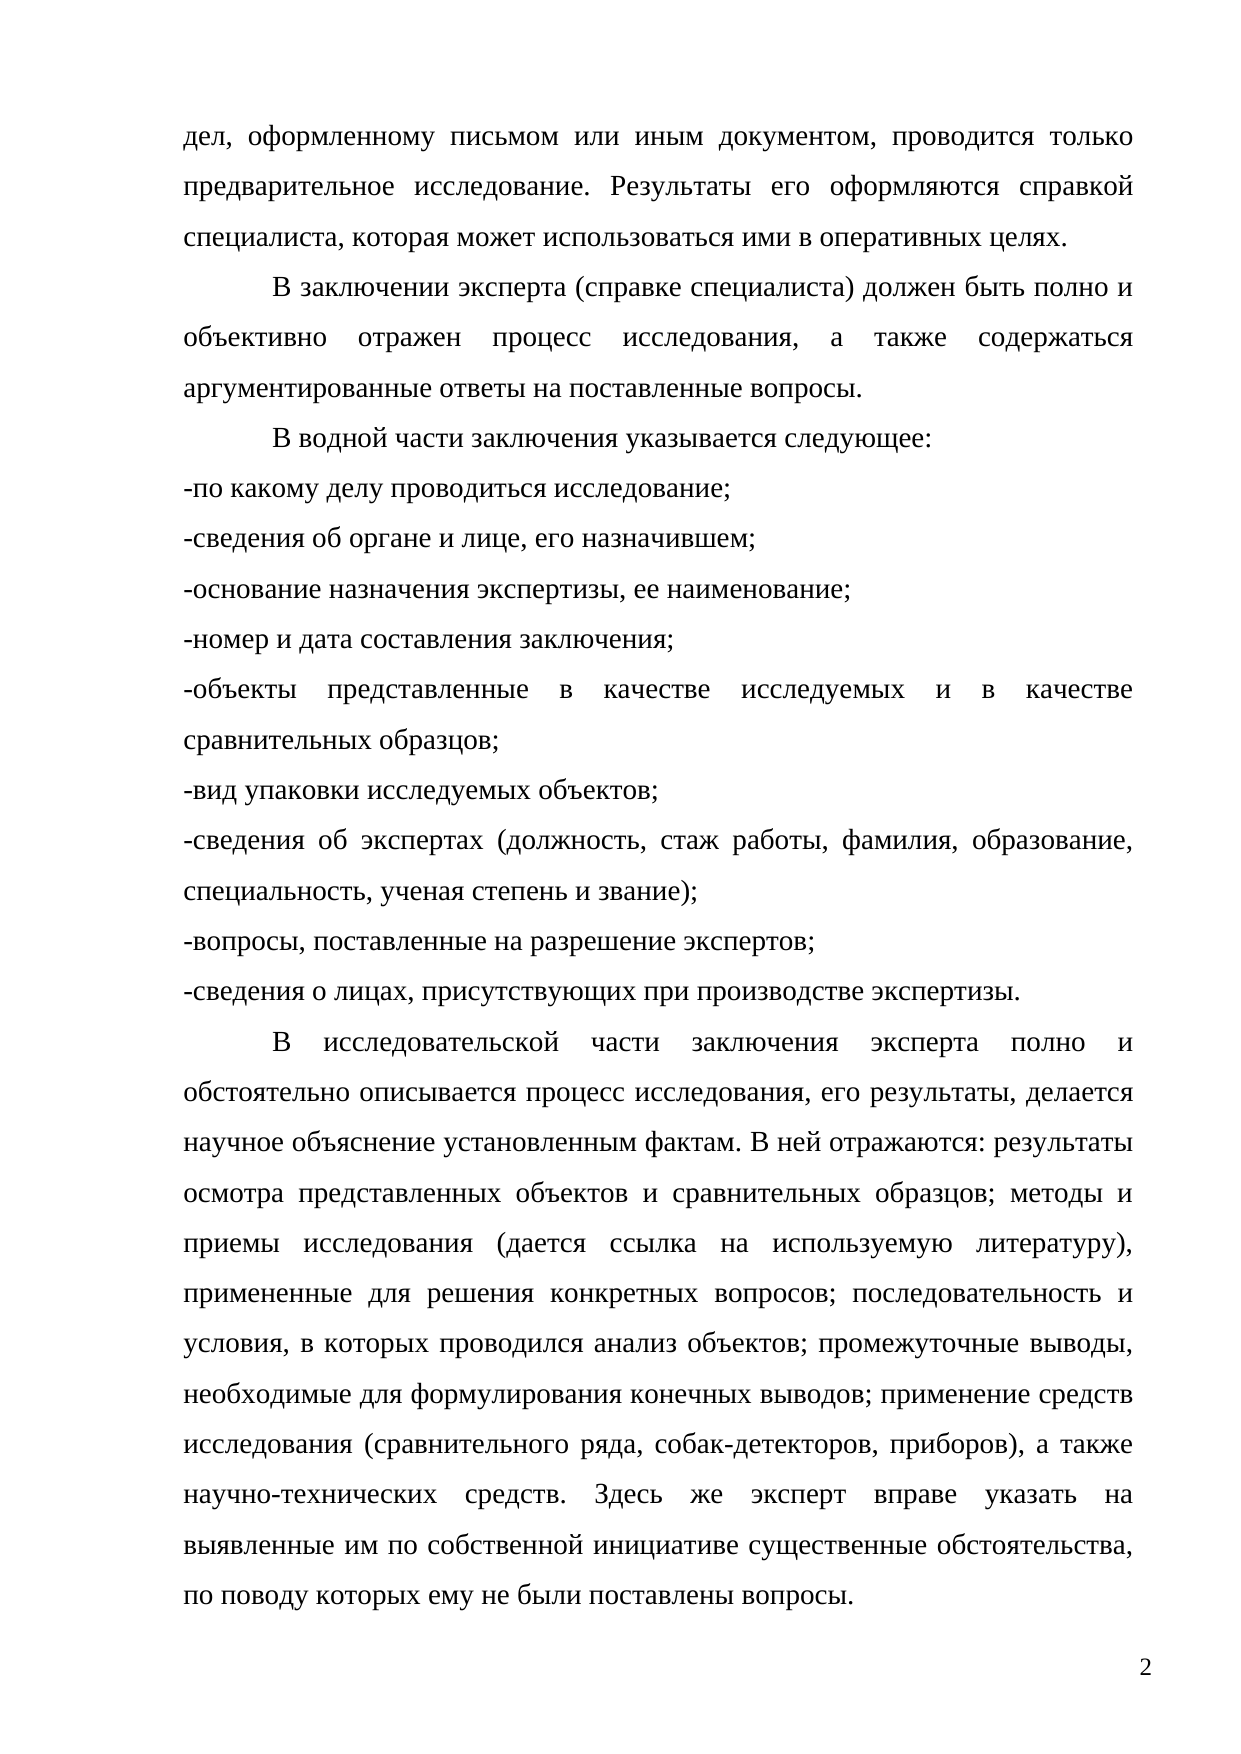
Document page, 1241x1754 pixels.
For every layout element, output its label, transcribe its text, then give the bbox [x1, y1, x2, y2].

text -вопросы, поставленные на разрешение экспертов; [183, 923, 1134, 957]
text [183, 118, 1134, 252]
text В водной части заключения указывается следующее: [183, 420, 1134, 453]
text -сведения о лицах, присутствующих при производстве экспертизы. [183, 973, 1134, 1007]
text -вид упаковки исследуемых объектов; [183, 772, 1134, 806]
text -по какому делу проводиться исследование; [183, 470, 1134, 504]
text В заключении эксперта (справке специалиста) должен быть полно и объективно отражен процесс исследования, а также содержаться аргументированные ответы на поставленные вопросы. [183, 269, 1134, 403]
text -номер и дата составления заключения; [183, 621, 1134, 655]
text -основание назначения экспертизы, ее наименование; [183, 571, 1134, 604]
text -сведения об органе и лице, его назначившем; [183, 521, 1134, 554]
text -сведения об экспертах (должность, стаж работы, фамилия, образование, специальность, ученая степень и звание); [183, 822, 1134, 906]
text -объекты представленные в качестве исследуемых и в качестве сравнительных образцов; [183, 672, 1134, 755]
text В исследовательской части заключения эксперта полно и обстоятельно описывается процесс исследования, его результаты, делается научное объяснение установленным фактам. В ней отражаются: результаты осмотра представленных объектов и сравнительных образцов; методы и приемы исследования (дается ссылка на используемую литературу), примененные для решения конкретных вопросов; последовательность и условия, в которых проводился анализ объектов; промежуточные выводы, необходимые для формулирования конечных выводов; применение средств исследования (сравнительного ряда, собак-детекторов, приборов), а также научно-технических средств. Здесь же эксперт вправе указать на выявленные им по собственной инициативе существенные обстоятельства, по поводу которых ему не были поставлены вопросы. [183, 1024, 1134, 1611]
